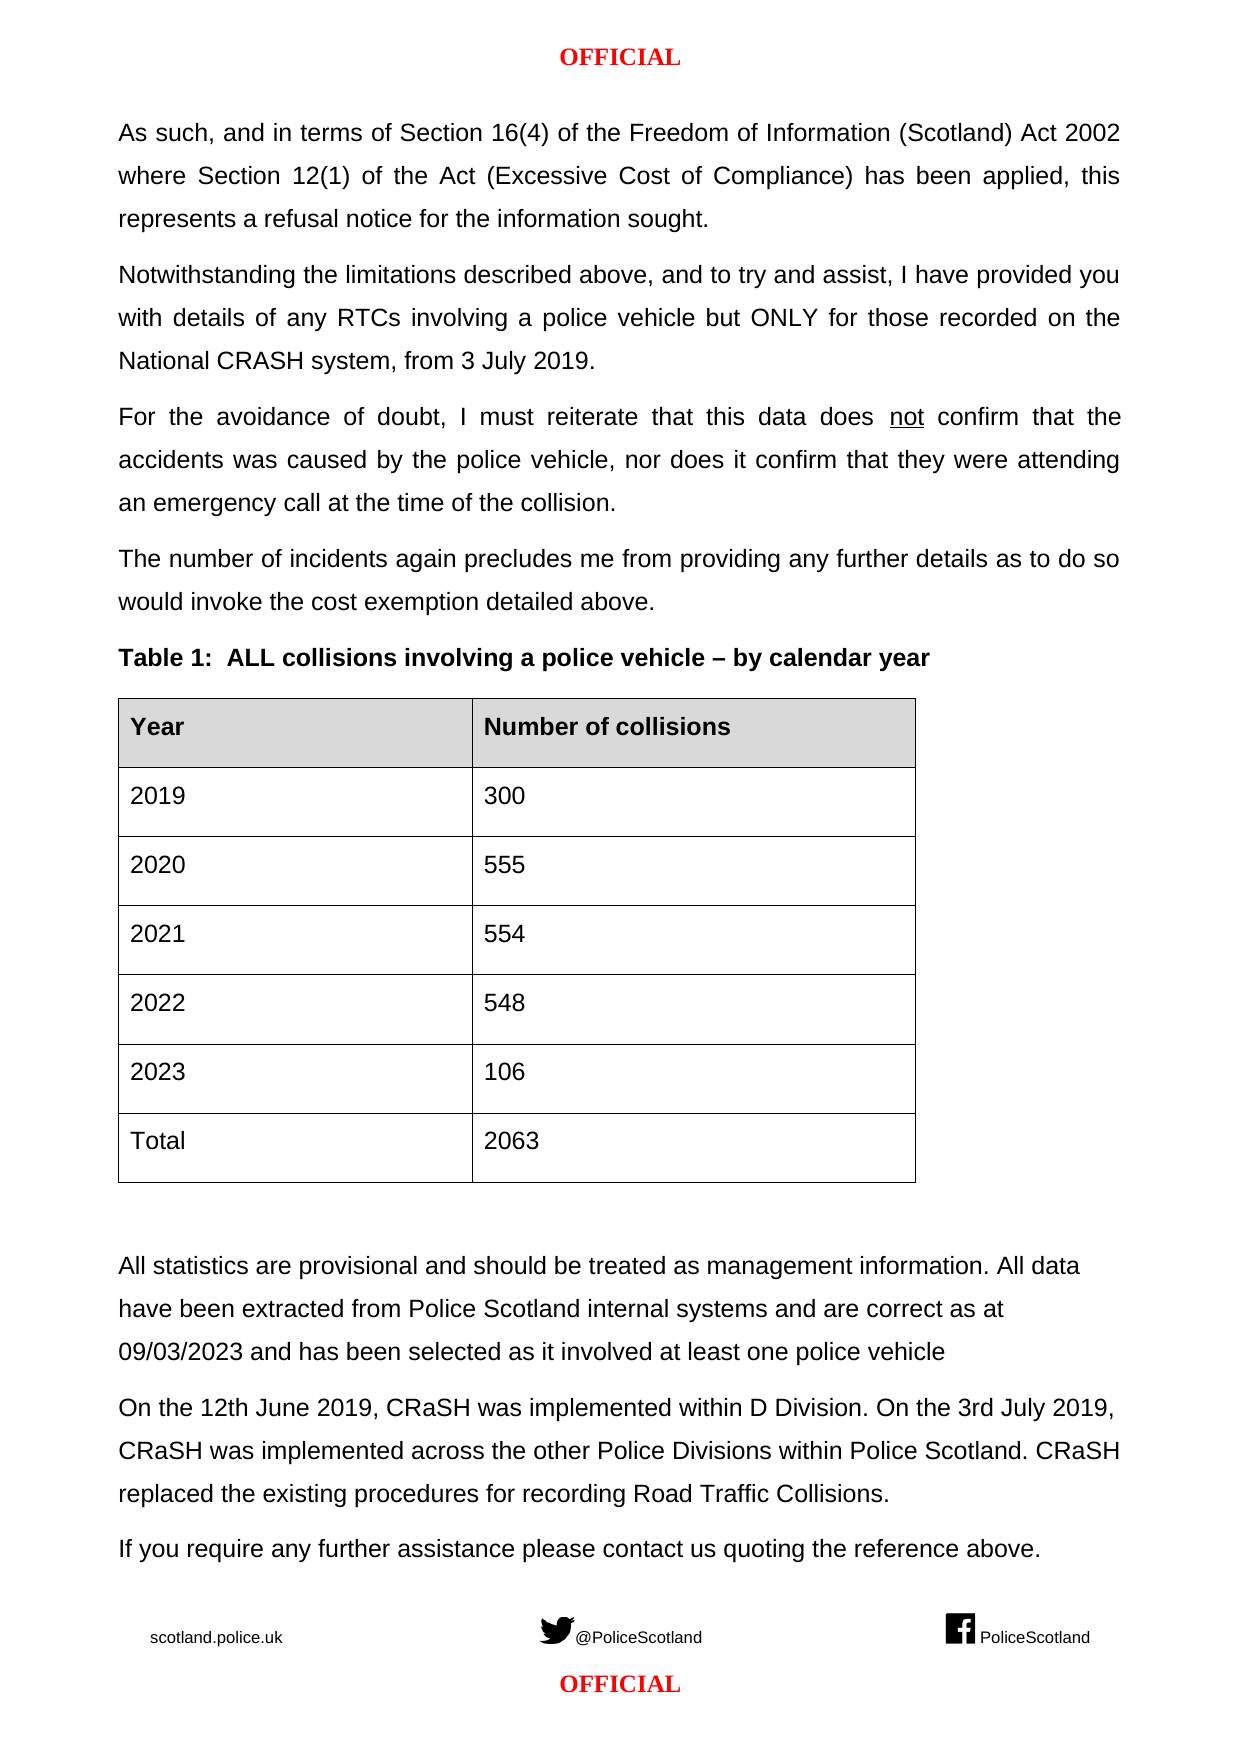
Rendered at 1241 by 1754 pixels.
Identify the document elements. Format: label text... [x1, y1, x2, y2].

table_cell 2022 [119, 975, 472, 1043]
table_cell 2023 [119, 1045, 472, 1112]
text The number of incidents again precludes me from providing any further details as to do so would invoke the cost exemption detailed above. [118, 544, 1122, 616]
picture [945, 1613, 976, 1644]
text For the avoidance of doubt, I must reiterate that this data does not confirm that the accidents was caused by the police vehicle, nor does it confirm that they were attending an emergency call at the time of the collision. [118, 402, 1122, 517]
table_cell 2021 [119, 906, 472, 974]
table_cell 2019 [119, 768, 472, 836]
table_cell 106 [473, 1045, 915, 1112]
table_cell 2063 [473, 1114, 915, 1182]
text As such, and in terms of Section 16(4) of the Freedom of Information (Scotland) Act 2002 where Section 12(1) of the Act (Excessive Cost of Compliance) has been applied, this represents a refusal notice for the information sought. [118, 118, 1122, 233]
text On the 12th June 2019, CRaSH was implemented within D Division. On the 3rd July 2019, CRaSH was implemented across the other Police Divisions within Police Scotland. CRaSH replaced the existing procedures for recording Road Traffic Collisions. [118, 1393, 1122, 1508]
table_header Number of collisions [473, 699, 915, 767]
text Notwithstanding the limitations described above, and to try and assist, I have provided you with details of any RTCs involving a police vehicle but ONLY for those recorded on the National CRASH system, from 3 July 2019. [118, 260, 1122, 375]
picture [538, 1617, 575, 1644]
table_cell 2020 [119, 837, 472, 905]
text If you require any further assistance please contact us quoting the reference above. [118, 1534, 1122, 1563]
text Table 1: ALL collisions involving a police vehicle – by calendar year [118, 642, 1122, 671]
table_cell 300 [473, 768, 915, 836]
table_header Year [119, 699, 472, 767]
table_cell 548 [473, 975, 915, 1043]
table_cell Total [119, 1114, 472, 1182]
table_cell 555 [473, 837, 915, 905]
table_cell 554 [473, 906, 915, 974]
text All statistics are provisional and should be treated as management information. All data have been extracted from Police Scotland internal systems and are correct as at 09/03/2023 and has been selected as it involved at least one police vehicle [118, 1251, 1122, 1366]
